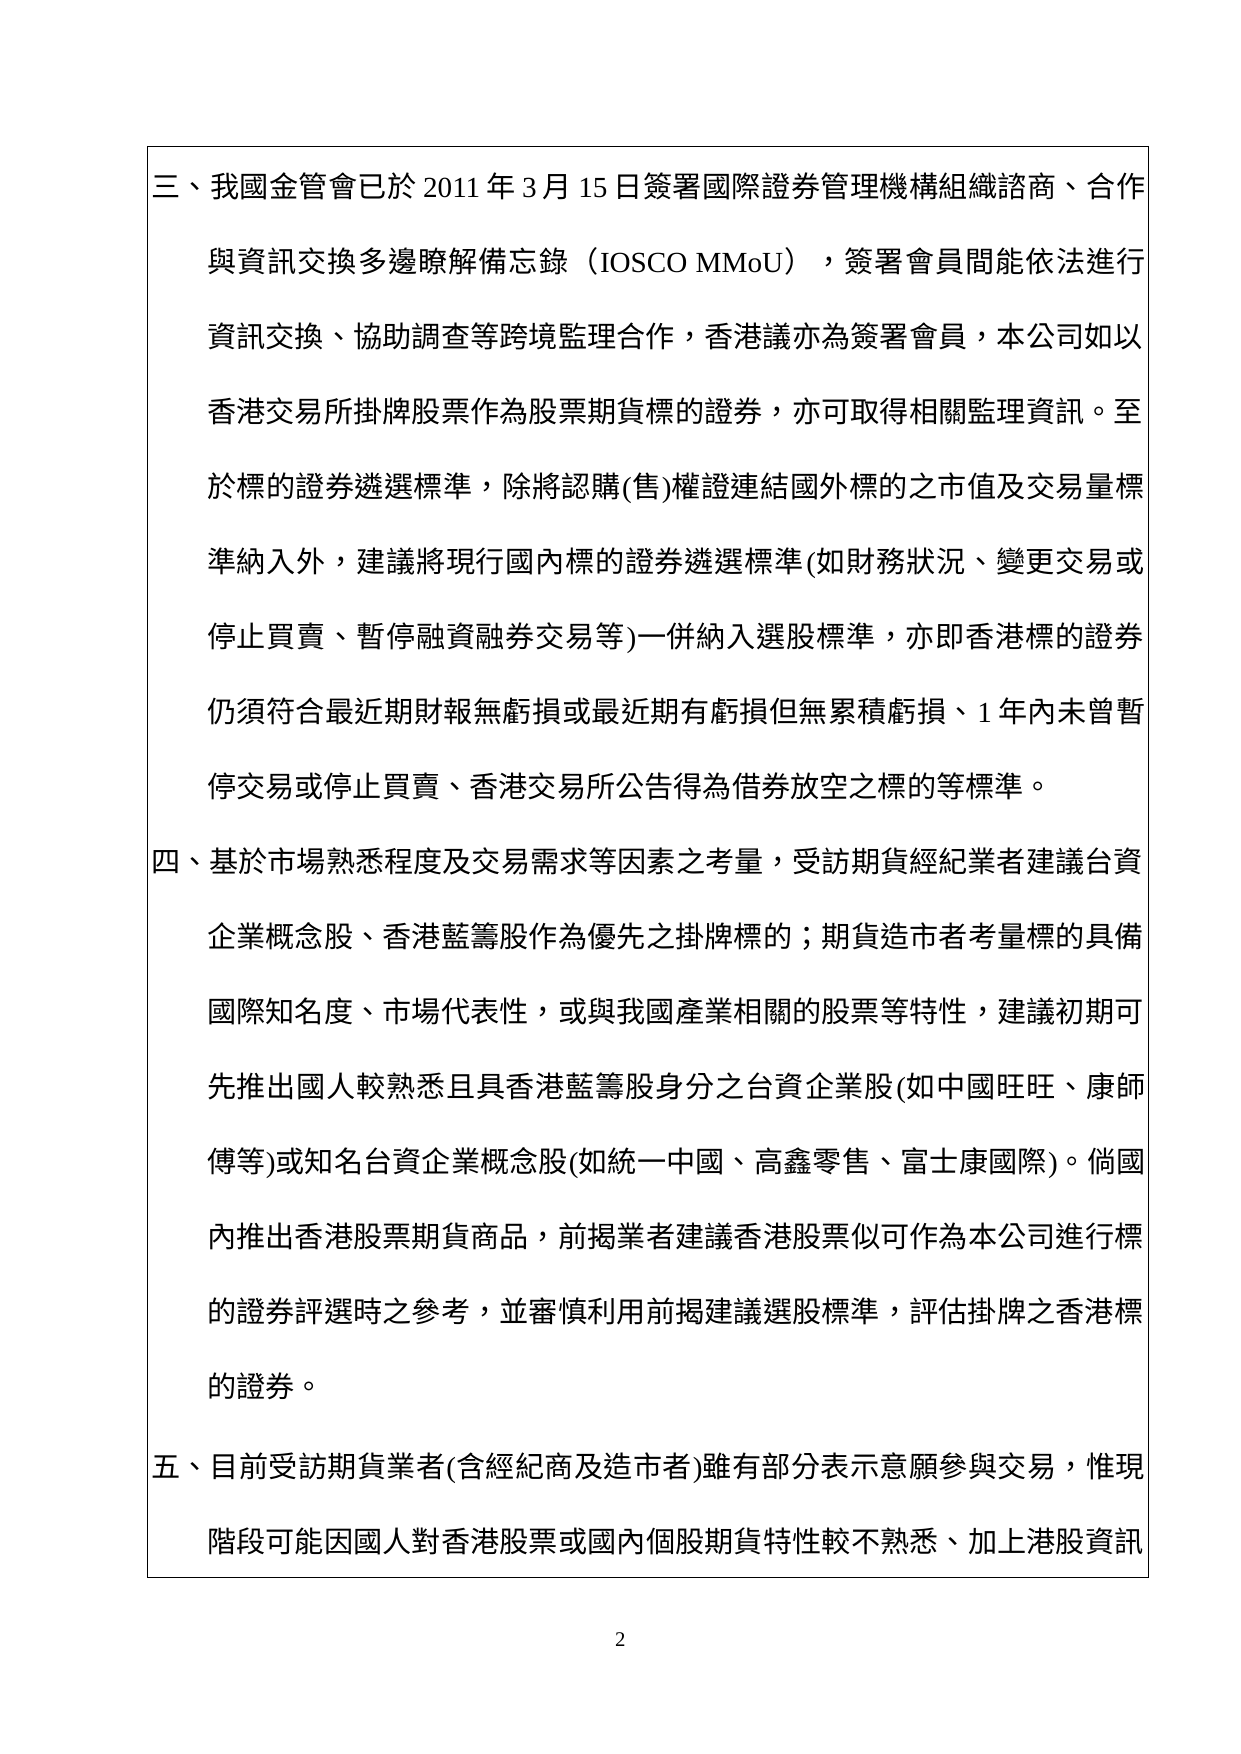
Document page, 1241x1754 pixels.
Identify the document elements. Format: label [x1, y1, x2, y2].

table_cell [148, 147, 1148, 1577]
